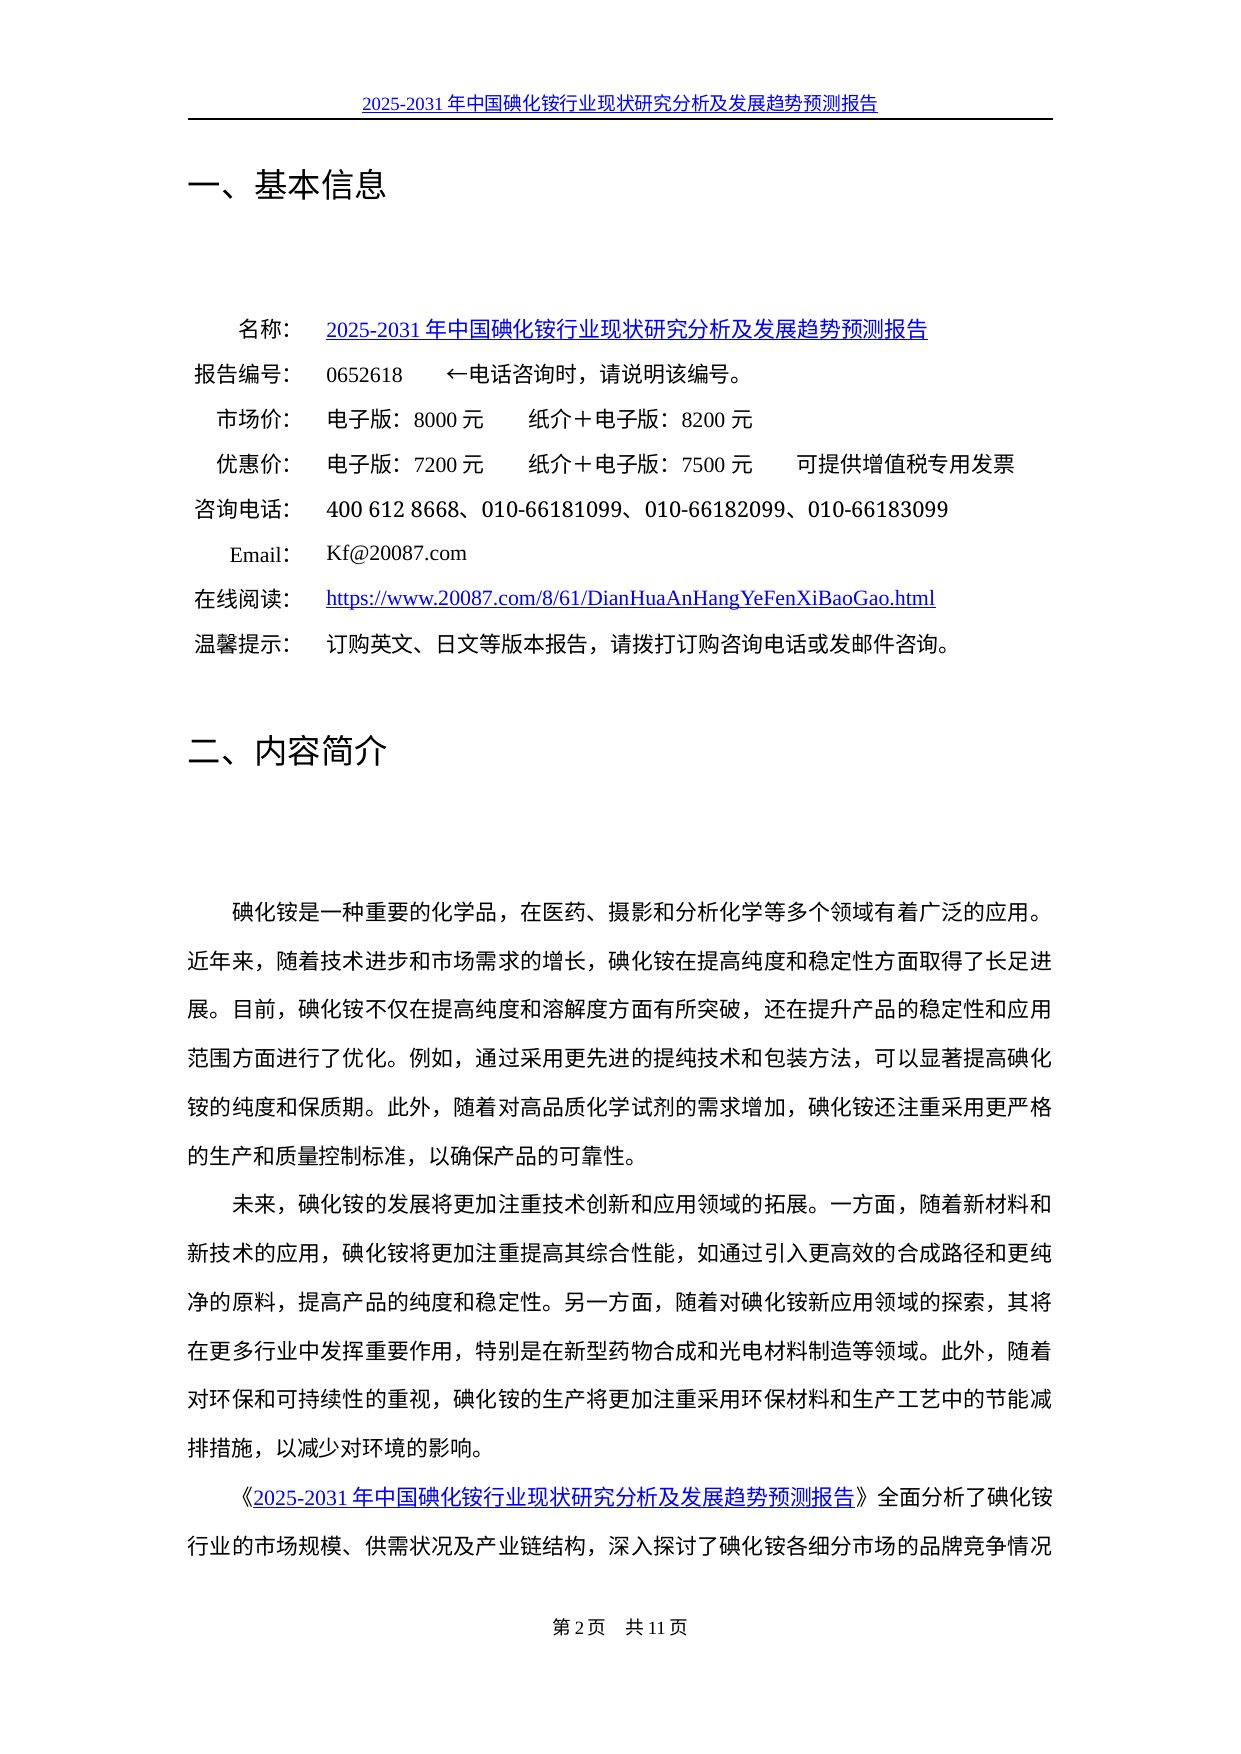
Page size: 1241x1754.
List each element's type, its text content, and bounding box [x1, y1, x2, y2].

table_cell 温馨提示： [167, 627, 315, 672]
title 二、内容简介 [187, 717, 1053, 782]
table_cell 在线阅读： [167, 582, 315, 627]
table_cell [315, 582, 1073, 627]
table_cell 电子版：8000 元 纸介＋电子版：8200 元 [315, 402, 1073, 447]
table_cell Email： [167, 537, 315, 582]
table_cell Kf@20087.com [315, 537, 1073, 582]
table_cell 咨询电话： [167, 492, 315, 537]
table_cell 市场价： [167, 402, 315, 447]
table_cell 报告编号： [167, 357, 315, 402]
table_header 名称： [167, 312, 315, 357]
table_cell 电子版：7200 元 纸介＋电子版：7500 元 可提供增值税专用发票 [315, 447, 1073, 492]
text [187, 894, 1053, 1561]
table_cell 订购英文、日文等版本报告，请拨打订购咨询电话或发邮件咨询。 [315, 627, 1073, 672]
table_cell 400 612 8668、010-66181099、010-66182099、010-66183099 [315, 492, 1073, 537]
title 一、基本信息 [187, 150, 1053, 215]
table_cell 优惠价： [167, 447, 315, 492]
table_header 2025-2031年中国碘化铵行业现状研究分析及发展趋势预测报告 [315, 312, 1073, 357]
table_cell 0652618 ←电话咨询时，请说明该编号。 [315, 357, 1073, 402]
